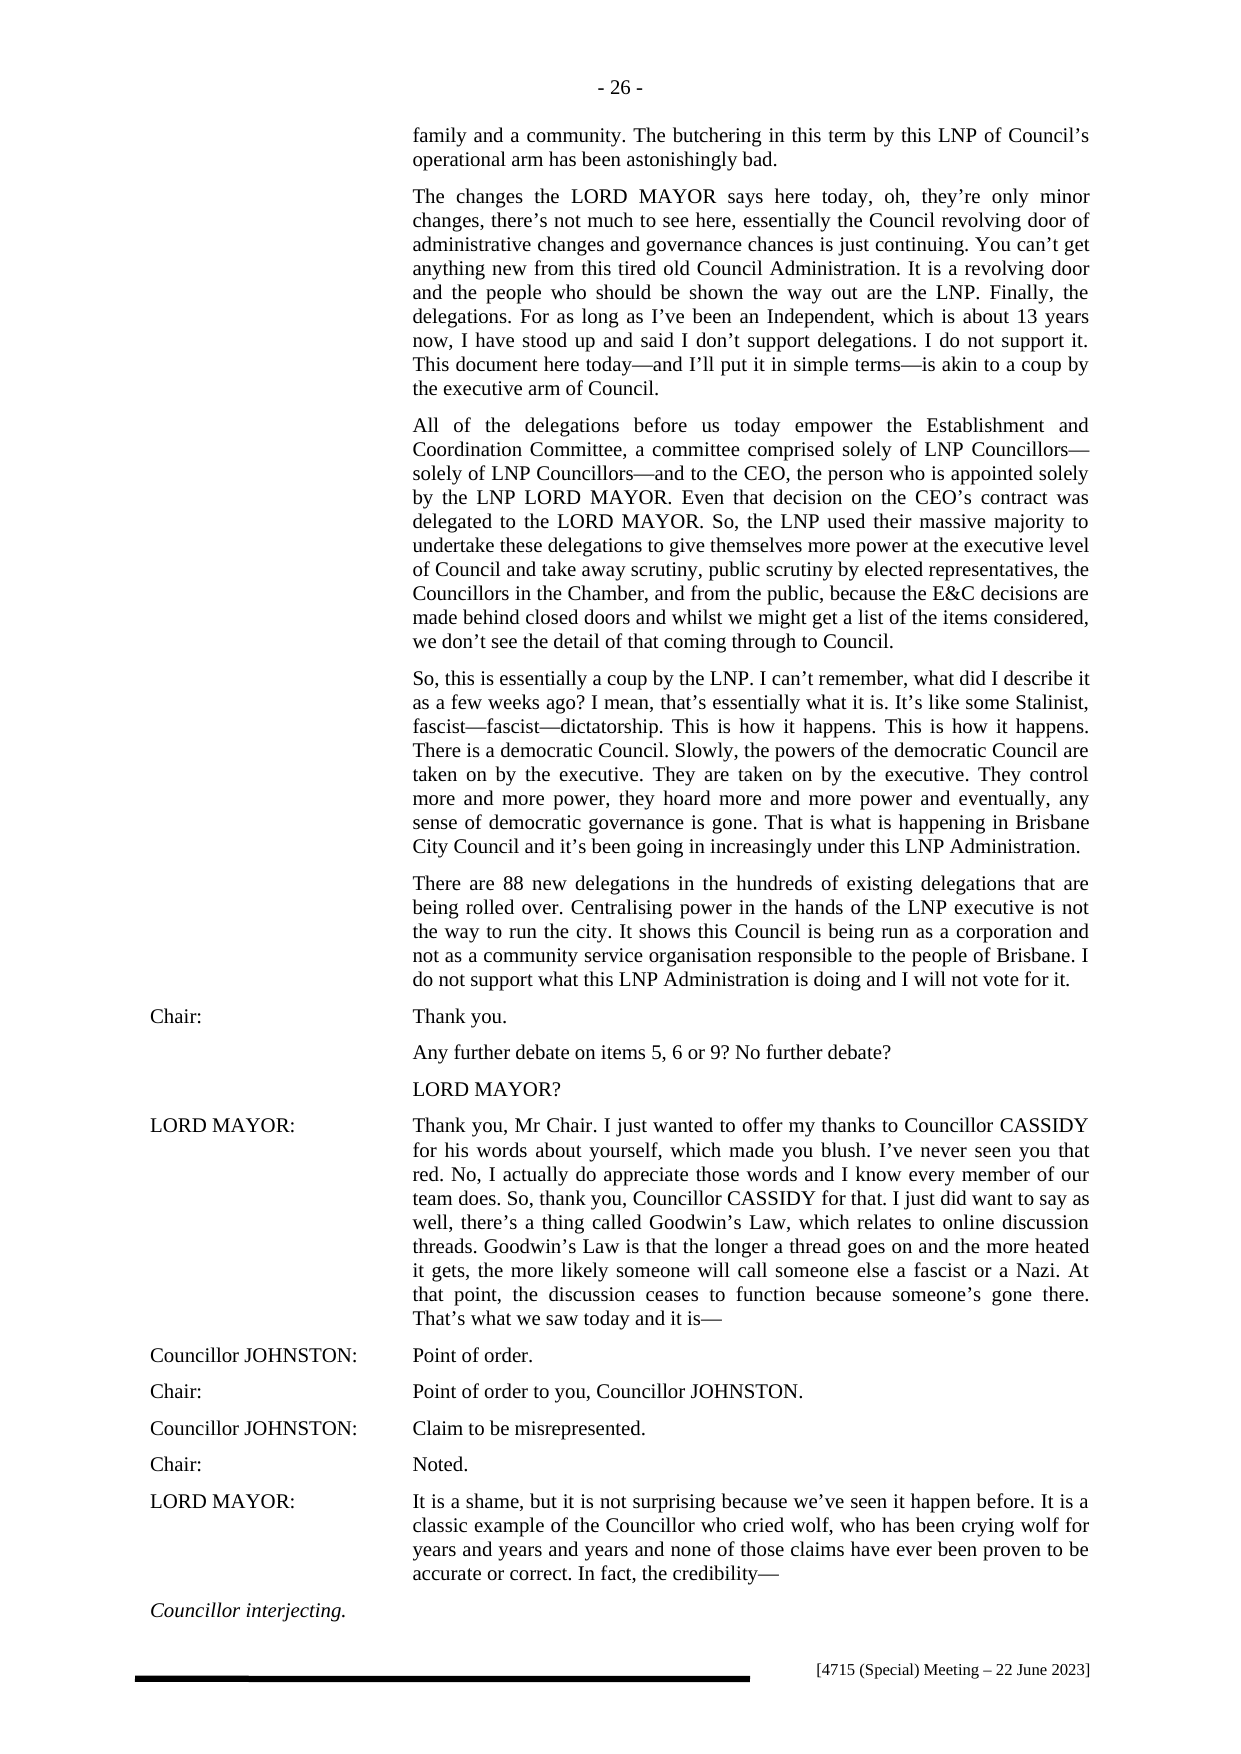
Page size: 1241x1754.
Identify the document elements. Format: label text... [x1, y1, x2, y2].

text Chair: Thank you. [150, 1004, 1090, 1028]
text Councillor JOHNSTON: Claim to be misrepresented. [150, 1416, 1090, 1440]
text There are 88 new delegations in the hundreds of existing delegations that are being rolled over. Centralising power in the hands of the LNP executive is not the way to run the city. It shows this Council is being run as a corporation and not as a community service organisation responsible to the people of Brisbane. I do not support what this LNP Administration is doing and I will not vote for it. [412, 871, 1090, 991]
text Chair: Point of order to you, Councillor JOHNSTON. [150, 1379, 1090, 1403]
text Councillor interjecting. [150, 1597, 1090, 1622]
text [412, 123, 1090, 171]
text LORD MAYOR: Thank you, Mr Chair. I just wanted to offer my thanks to Councillor CASSIDY for his words about yourself, which made you blush. I’ve never seen you that red. No, I actually do appreciate those words and I know every member of our team does. So, thank you, Councillor CASSIDY for that. I just did want to say as well, there’s a thing called Goodwin’s Law, which relates to online discussion threads. Goodwin’s Law is that the longer a thread goes on and the more heated it gets, the more likely someone will call someone else a fascist or a Nazi. At that point, the discussion ceases to function because someone’s gone there. That’s what we saw today and it is— [150, 1113, 1090, 1330]
text LORD MAYOR: It is a shame, but it is not surprising because we’ve seen it happen before. It is a classic example of the Councillor who cried wolf, who has been crying wolf for years and years and years and none of those claims have ever been proven to be accurate or correct. In fact, the credibility— [150, 1489, 1090, 1585]
text LORD MAYOR? [150, 1077, 1090, 1101]
text All of the delegations before us today empower the Establishment and Coordination Committee, a committee comprised solely of LNP Councillors—solely of LNP Councillors—and to the CEO, the person who is appointed solely by the LNP LORD MAYOR. Even that decision on the CEO’s contract was delegated to the LORD MAYOR. So, the LNP used their massive majority to undertake these delegations to give themselves more power at the executive level of Council and take away scrutiny, public scrutiny by elected representatives, the Councillors in the Chamber, and from the public, because the E&C decisions are made behind closed doors and whilst we might get a list of the items considered, we don’t see the detail of that coming through to Council. [412, 413, 1090, 653]
text The changes the LORD MAYOR says here today, oh, they’re only minor changes, there’s not much to see here, essentially the Council revolving door of administrative changes and governance chances is just continuing. You can’t get anything new from this tired old Council Administration. It is a revolving door and the people who should be shown the way out are the LNP. Finally, the delegations. For as long as I’ve been an Independent, which is about 13 years now, I have stood up and said I don’t support delegations. I do not support it. This document here today—and I’ll put it in simple terms—is akin to a coup by the executive arm of Council. [412, 184, 1090, 400]
text Chair: Noted. [150, 1452, 1090, 1476]
text So, this is essentially a coup by the LNP. I can’t remember, what did I describe it as a few weeks ago? I mean, that’s essentially what it is. It’s like some Stalinist, fascist—fascist—dictatorship. This is how it happens. This is how it happens. There is a democratic Council. Slowly, the powers of the democratic Council are taken on by the executive. They are taken on by the executive. They control more and more power, they hoard more and more power and eventually, any sense of democratic governance is gone. That is what is happening in Brisbane City Council and it’s been going in increasingly under this LNP Administration. [412, 666, 1090, 858]
text Any further debate on items 5, 6 or 9? No further debate? [150, 1040, 1090, 1064]
text Councillor JOHNSTON: Point of order. [150, 1342, 1090, 1367]
